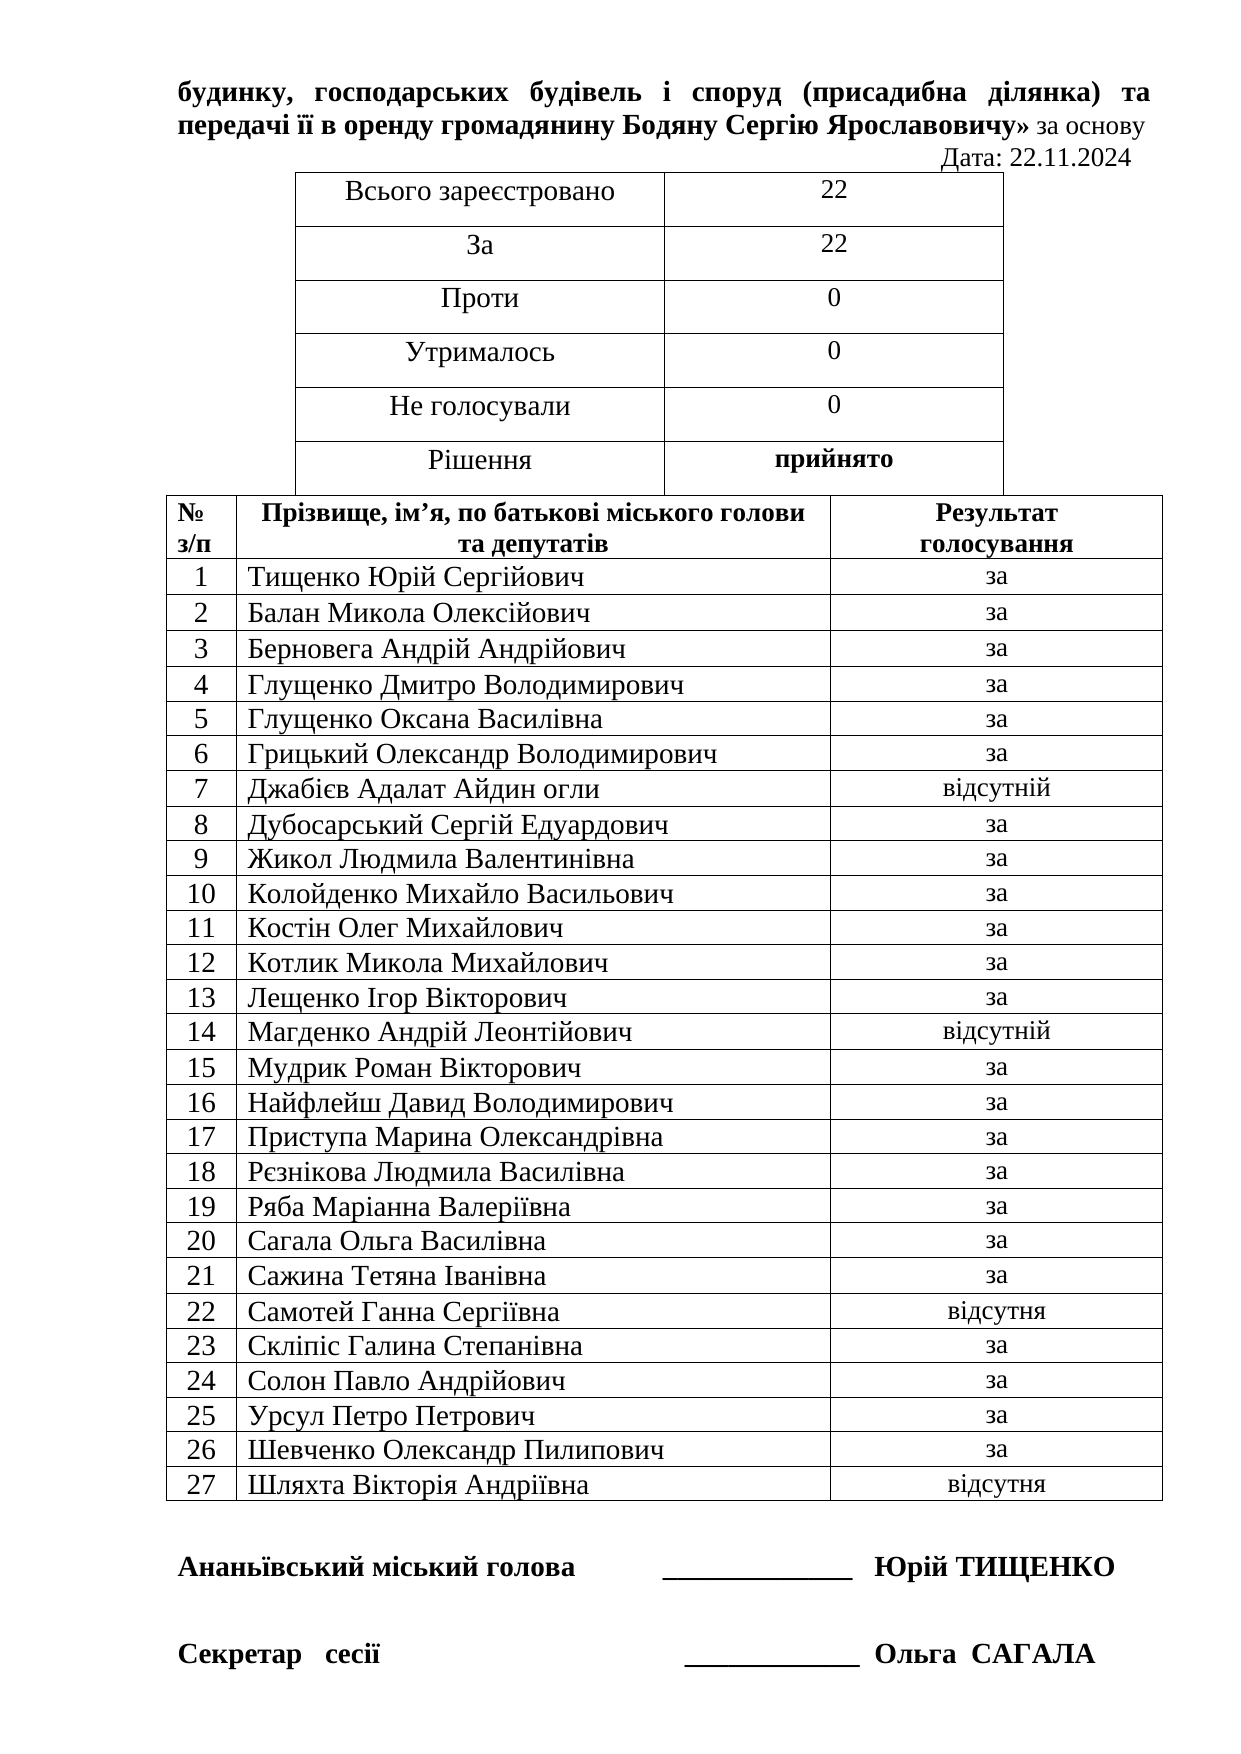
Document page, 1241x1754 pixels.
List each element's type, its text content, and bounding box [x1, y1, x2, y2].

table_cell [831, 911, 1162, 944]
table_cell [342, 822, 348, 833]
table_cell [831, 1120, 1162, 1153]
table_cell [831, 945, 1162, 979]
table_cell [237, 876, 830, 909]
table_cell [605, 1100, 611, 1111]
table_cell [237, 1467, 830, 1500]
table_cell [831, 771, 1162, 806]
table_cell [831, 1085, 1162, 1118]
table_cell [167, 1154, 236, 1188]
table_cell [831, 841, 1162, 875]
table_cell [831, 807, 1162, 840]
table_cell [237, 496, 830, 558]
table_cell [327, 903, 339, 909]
text Секретар сесії ____________ Ольга САГАЛА [177, 1636, 1152, 1669]
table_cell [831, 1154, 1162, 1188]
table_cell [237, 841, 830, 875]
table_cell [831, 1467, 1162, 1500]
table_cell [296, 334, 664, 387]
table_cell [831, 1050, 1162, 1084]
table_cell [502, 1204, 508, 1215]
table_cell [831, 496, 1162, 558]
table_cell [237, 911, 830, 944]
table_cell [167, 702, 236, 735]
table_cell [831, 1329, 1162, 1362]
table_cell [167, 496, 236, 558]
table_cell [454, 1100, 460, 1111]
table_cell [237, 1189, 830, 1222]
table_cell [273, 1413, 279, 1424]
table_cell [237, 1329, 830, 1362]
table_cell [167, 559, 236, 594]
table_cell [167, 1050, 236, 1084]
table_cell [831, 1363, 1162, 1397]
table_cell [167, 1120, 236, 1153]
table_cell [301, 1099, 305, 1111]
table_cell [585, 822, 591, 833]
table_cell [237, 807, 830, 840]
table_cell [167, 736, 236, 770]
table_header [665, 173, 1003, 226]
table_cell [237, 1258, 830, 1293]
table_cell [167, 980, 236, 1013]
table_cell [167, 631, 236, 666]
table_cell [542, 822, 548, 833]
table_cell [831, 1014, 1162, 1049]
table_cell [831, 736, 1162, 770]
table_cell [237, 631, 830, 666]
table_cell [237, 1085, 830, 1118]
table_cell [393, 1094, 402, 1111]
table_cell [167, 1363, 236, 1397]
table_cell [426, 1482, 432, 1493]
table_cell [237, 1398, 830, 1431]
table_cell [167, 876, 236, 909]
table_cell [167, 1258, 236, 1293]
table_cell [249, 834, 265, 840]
text Дата: 22.11.2024 [177, 141, 1152, 172]
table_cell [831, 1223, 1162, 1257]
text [177, 74, 1152, 141]
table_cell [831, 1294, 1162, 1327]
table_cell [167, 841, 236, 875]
text Ананьївський міський голова _____________ Юрій ТИЩЕНКО [177, 1549, 1152, 1583]
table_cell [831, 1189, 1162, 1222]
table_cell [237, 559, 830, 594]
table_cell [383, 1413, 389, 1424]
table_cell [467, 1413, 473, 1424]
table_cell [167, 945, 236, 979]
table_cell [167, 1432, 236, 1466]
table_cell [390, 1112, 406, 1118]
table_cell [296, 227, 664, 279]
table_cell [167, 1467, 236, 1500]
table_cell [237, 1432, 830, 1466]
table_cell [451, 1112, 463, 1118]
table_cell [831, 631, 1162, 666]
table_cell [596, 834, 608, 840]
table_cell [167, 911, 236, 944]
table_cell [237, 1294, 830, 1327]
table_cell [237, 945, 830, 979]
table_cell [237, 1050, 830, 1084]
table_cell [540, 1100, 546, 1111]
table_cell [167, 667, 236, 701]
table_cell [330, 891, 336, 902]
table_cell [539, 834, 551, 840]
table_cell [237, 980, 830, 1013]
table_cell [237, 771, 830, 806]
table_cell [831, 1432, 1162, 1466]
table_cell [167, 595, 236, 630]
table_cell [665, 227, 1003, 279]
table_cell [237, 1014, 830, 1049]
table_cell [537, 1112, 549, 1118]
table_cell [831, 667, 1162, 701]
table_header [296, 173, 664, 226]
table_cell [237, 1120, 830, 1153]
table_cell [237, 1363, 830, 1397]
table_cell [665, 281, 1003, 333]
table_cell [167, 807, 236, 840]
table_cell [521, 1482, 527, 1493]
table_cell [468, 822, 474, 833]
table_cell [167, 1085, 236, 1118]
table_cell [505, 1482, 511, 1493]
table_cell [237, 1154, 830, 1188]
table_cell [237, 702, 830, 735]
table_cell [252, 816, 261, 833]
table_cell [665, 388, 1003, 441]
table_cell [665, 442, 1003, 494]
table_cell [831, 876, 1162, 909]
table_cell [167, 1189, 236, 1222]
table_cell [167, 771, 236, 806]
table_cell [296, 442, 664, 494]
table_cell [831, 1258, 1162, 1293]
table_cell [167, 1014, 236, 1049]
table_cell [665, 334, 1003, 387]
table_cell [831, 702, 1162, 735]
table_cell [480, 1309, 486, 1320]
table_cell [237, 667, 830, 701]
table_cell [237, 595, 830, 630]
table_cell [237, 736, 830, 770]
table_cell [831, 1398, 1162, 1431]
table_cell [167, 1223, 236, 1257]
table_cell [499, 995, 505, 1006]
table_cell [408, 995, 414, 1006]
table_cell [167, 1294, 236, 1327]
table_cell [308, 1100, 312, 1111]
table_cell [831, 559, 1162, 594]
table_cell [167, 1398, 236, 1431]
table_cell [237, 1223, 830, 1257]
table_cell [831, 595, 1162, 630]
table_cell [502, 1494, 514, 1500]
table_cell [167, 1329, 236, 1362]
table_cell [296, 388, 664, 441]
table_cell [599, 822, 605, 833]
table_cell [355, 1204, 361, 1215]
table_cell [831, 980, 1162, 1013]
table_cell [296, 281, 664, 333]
